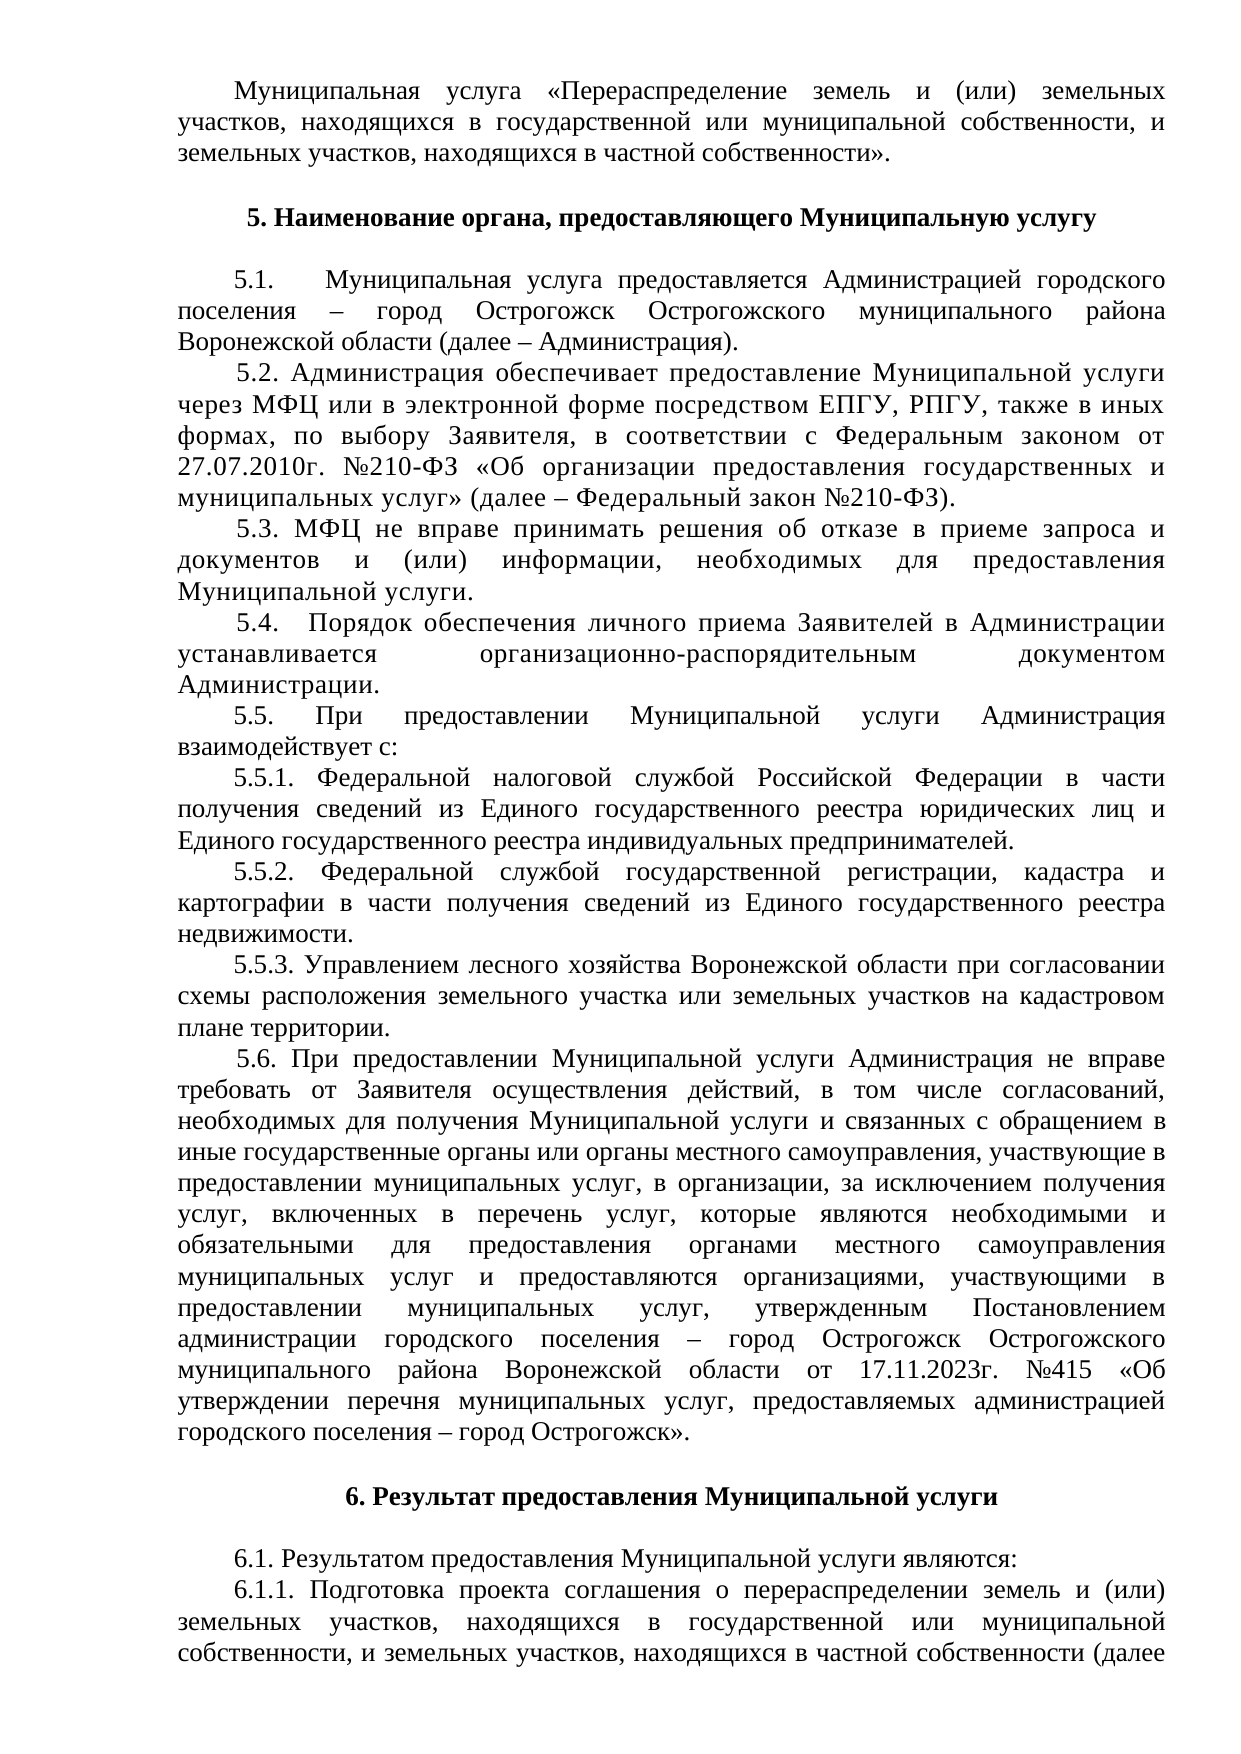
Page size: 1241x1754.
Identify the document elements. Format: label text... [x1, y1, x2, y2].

text 5.5.3. Управлением лесного хозяйства Воронежской области при согласовании схемы расположения земельного участка или земельных участков на кадастровом плане территории. [177, 948, 1167, 1042]
text 5.1. Муниципальная услуга предоставляется Администрацией городского поселения – город Острогожск Острогожского муниципального района Воронежской области (далее – Администрация). [177, 263, 1167, 357]
text 5.6. При предоставлении Муниципальной услуги Администрация не вправе требовать от Заявителя осуществления действий, в том числе согласований, необходимых для получения Муниципальной услуги и связанных с обращением в иные государственные органы или органы местного самоуправления, участвующие в предоставлении муниципальных услуг, в организации, за исключением получения услуг, включенных в перечень услуг, которые являются необходимыми и обязательными для предоставления органами местного самоуправления муниципальных услуг и предоставляются организациями, участвующими в предоставлении муниципальных услуг, утвержденным Постановлением администрации городского поселения – город Острогожск Острогожского муниципального района Воронежской области от 17.11.2023г. №415 «Об утверждении перечня муниципальных услуг, предоставляемых администрацией городского поселения – город Острогожск». [177, 1042, 1167, 1447]
text 5.4. Порядок обеспечения личного приема Заявителей в Администрации устанавливается организационно-распорядительным документом Администрации. [177, 606, 1167, 699]
text 5.5. При предоставлении Муниципальной услуги Администрация взаимодействует с: [177, 699, 1167, 761]
text 6.1. Результатом предоставления Муниципальной услуги являются: [177, 1542, 1167, 1574]
text 5.2. Администрация обеспечивает предоставление Муниципальной услуги через МФЦ или в электронной форме посредством ЕПГУ, РПГУ, также в иных формах, по выбору Заявителя, в соответствии с Федеральным законом от 27.07.2010г. №210-ФЗ «Об организации предоставления государственных и муниципальных услуг» (далее – Федеральный закон №210-ФЗ). [177, 357, 1167, 512]
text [177, 1574, 1167, 1667]
text 5.3. МФЦ не вправе принимать решения об отказе в приеме запроса и документов и (или) информации, необходимых для предоставления Муниципальной услуги. [177, 512, 1167, 606]
text 5.5.1. Федеральной налоговой службой Российской Федерации в части получения сведений из Единого государственного реестра юридических лиц и Единого государственного реестра индивидуальных предпринимателей. [177, 761, 1167, 855]
text 5. Наименование органа, предоставляющего Муниципальную услугу [177, 201, 1167, 232]
text 5.5.2. Федеральной службой государственной регистрации, кадастра и картографии в части получения сведений из Единого государственного реестра недвижимости. [177, 855, 1167, 948]
text Муниципальная услуга «Перераспределение земель и (или) земельных участков, находящихся в государственной или муниципальной собственности, и земельных участков, находящихся в частной собственности». [177, 74, 1167, 167]
text 6. Результат предоставления Муниципальной услуги [177, 1480, 1167, 1511]
